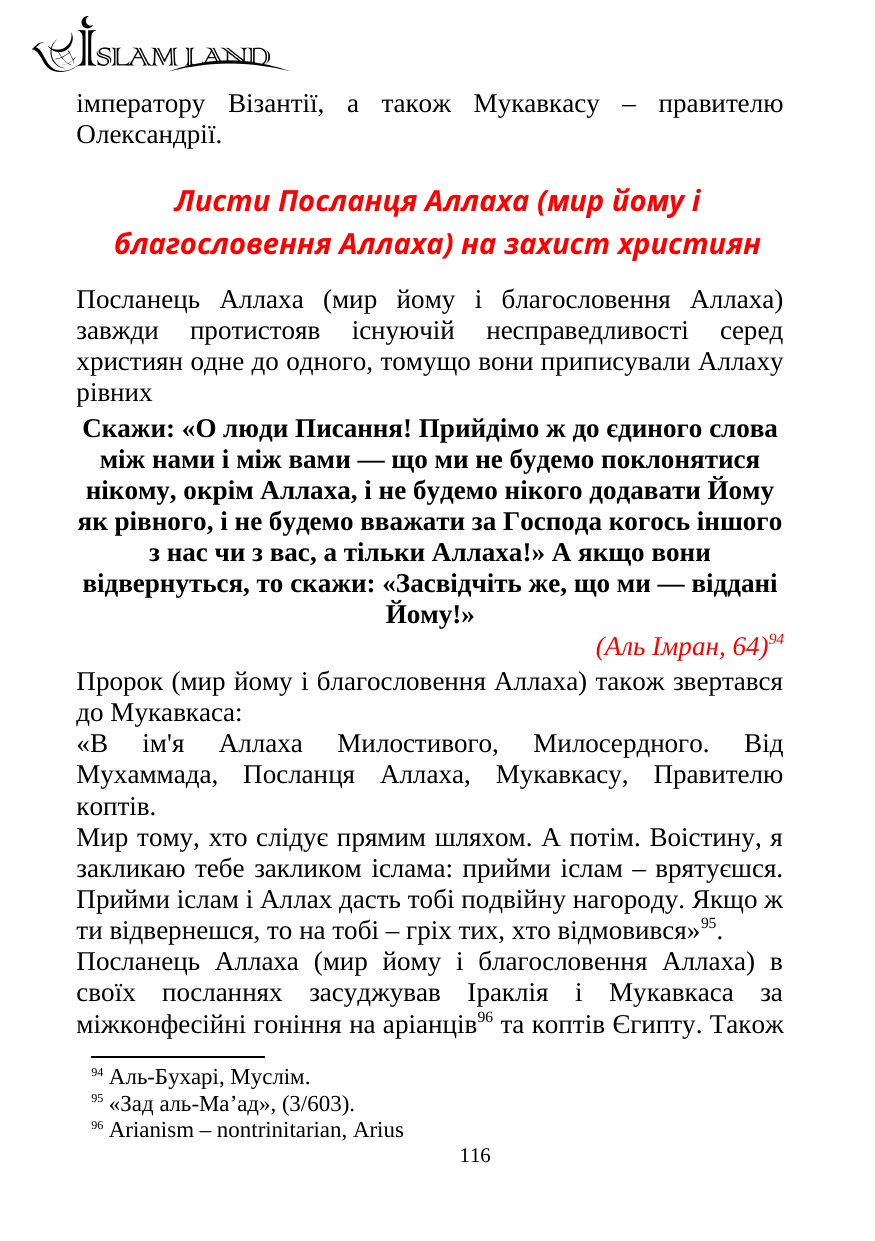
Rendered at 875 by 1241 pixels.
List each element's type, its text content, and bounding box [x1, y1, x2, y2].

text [76, 87, 784, 149]
text Пророк (мир йому і благословення Аллаха) також звертався до Мукавкаса: [76, 665, 784, 727]
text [76, 945, 784, 1039]
text «В ім'я Аллаха Милостивого, Милосердного. Від Мухаммада, Посланця Аллаха, Мукавкасу, Правителю коптів. [76, 727, 784, 821]
text (Аль Імран, 64) [76, 630, 784, 661]
subtitle Скажи: «О люди Писання! Прийдiмо ж до єдиного слова мiж нами i мiж вами — що ми не будемо поклонятися нiкому, окрiм Аллаха, i не будемо нiкого додавати Йому як рiвного, i не будемо вважати за Господа когось iншого з нас чи з вас, а тiльки Аллаха!» А якщо вони вiдвернуться, то скажи: «Засвiдчiть же, що ми — вiдданi Йому!» [76, 412, 784, 630]
picture [31, 16, 291, 72]
text Мир тому, хто слідує прямим шляхом. А потім. Воістину, я закликаю тебе закликом іслама: прийми іслам – врятуєшся. Прийми іслам і Аллах дасть тобі подвійну нагороду. Якщо ж ти відвернешся, то на тобі – гріх тих, хто відмовився». [76, 821, 784, 945]
text Листи Посланця Аллаха (мир йому і благословення Аллаха) на захист християн [91, 181, 784, 263]
text Посланець Аллаха (мир йому і благословення Аллаха) завжди протистояв існуючій несправедливості серед християн одне до одного, томущо вони приписували Аллаху рівних [76, 283, 784, 408]
